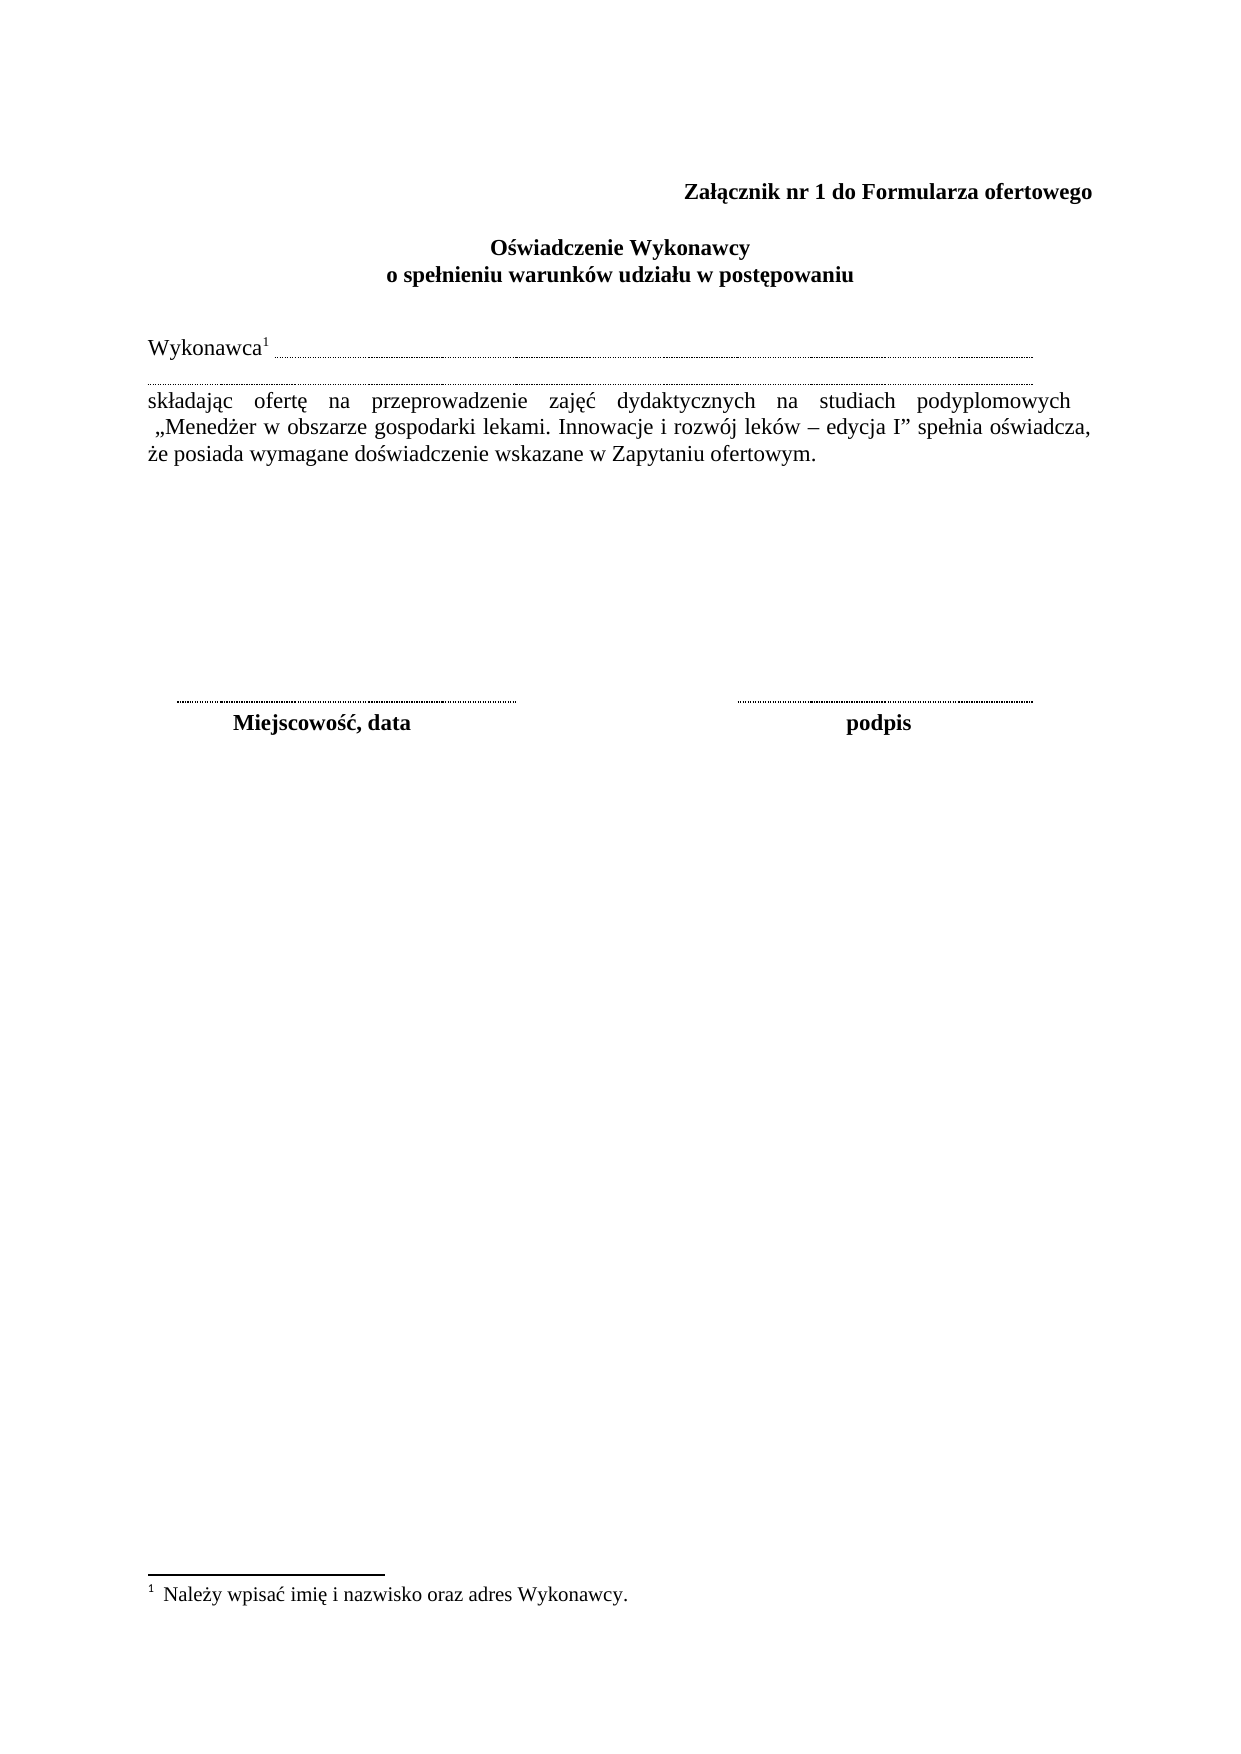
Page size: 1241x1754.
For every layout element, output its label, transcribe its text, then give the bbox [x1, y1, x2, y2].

text Załącznik nr 1 do Formularza ofertowego [148, 178, 1093, 204]
text Miejscowość, data podpis [148, 709, 1093, 736]
text Oświadczenie Wykonawcy [148, 234, 1093, 261]
text Wykonawca składając ofertę na przeprowadzenie zajęć dydaktycznych na studiach podyplomowych „Menedżer w obszarze gospodarki lekami. Innowacje i rozwój leków – edycja I” spełnia oświadcza, że posiada wymagane doświadczenie wskazane w Zapytaniu ofertowym. [148, 334, 1093, 466]
text o spełnieniu warunków udziału w postępowaniu [148, 261, 1093, 287]
